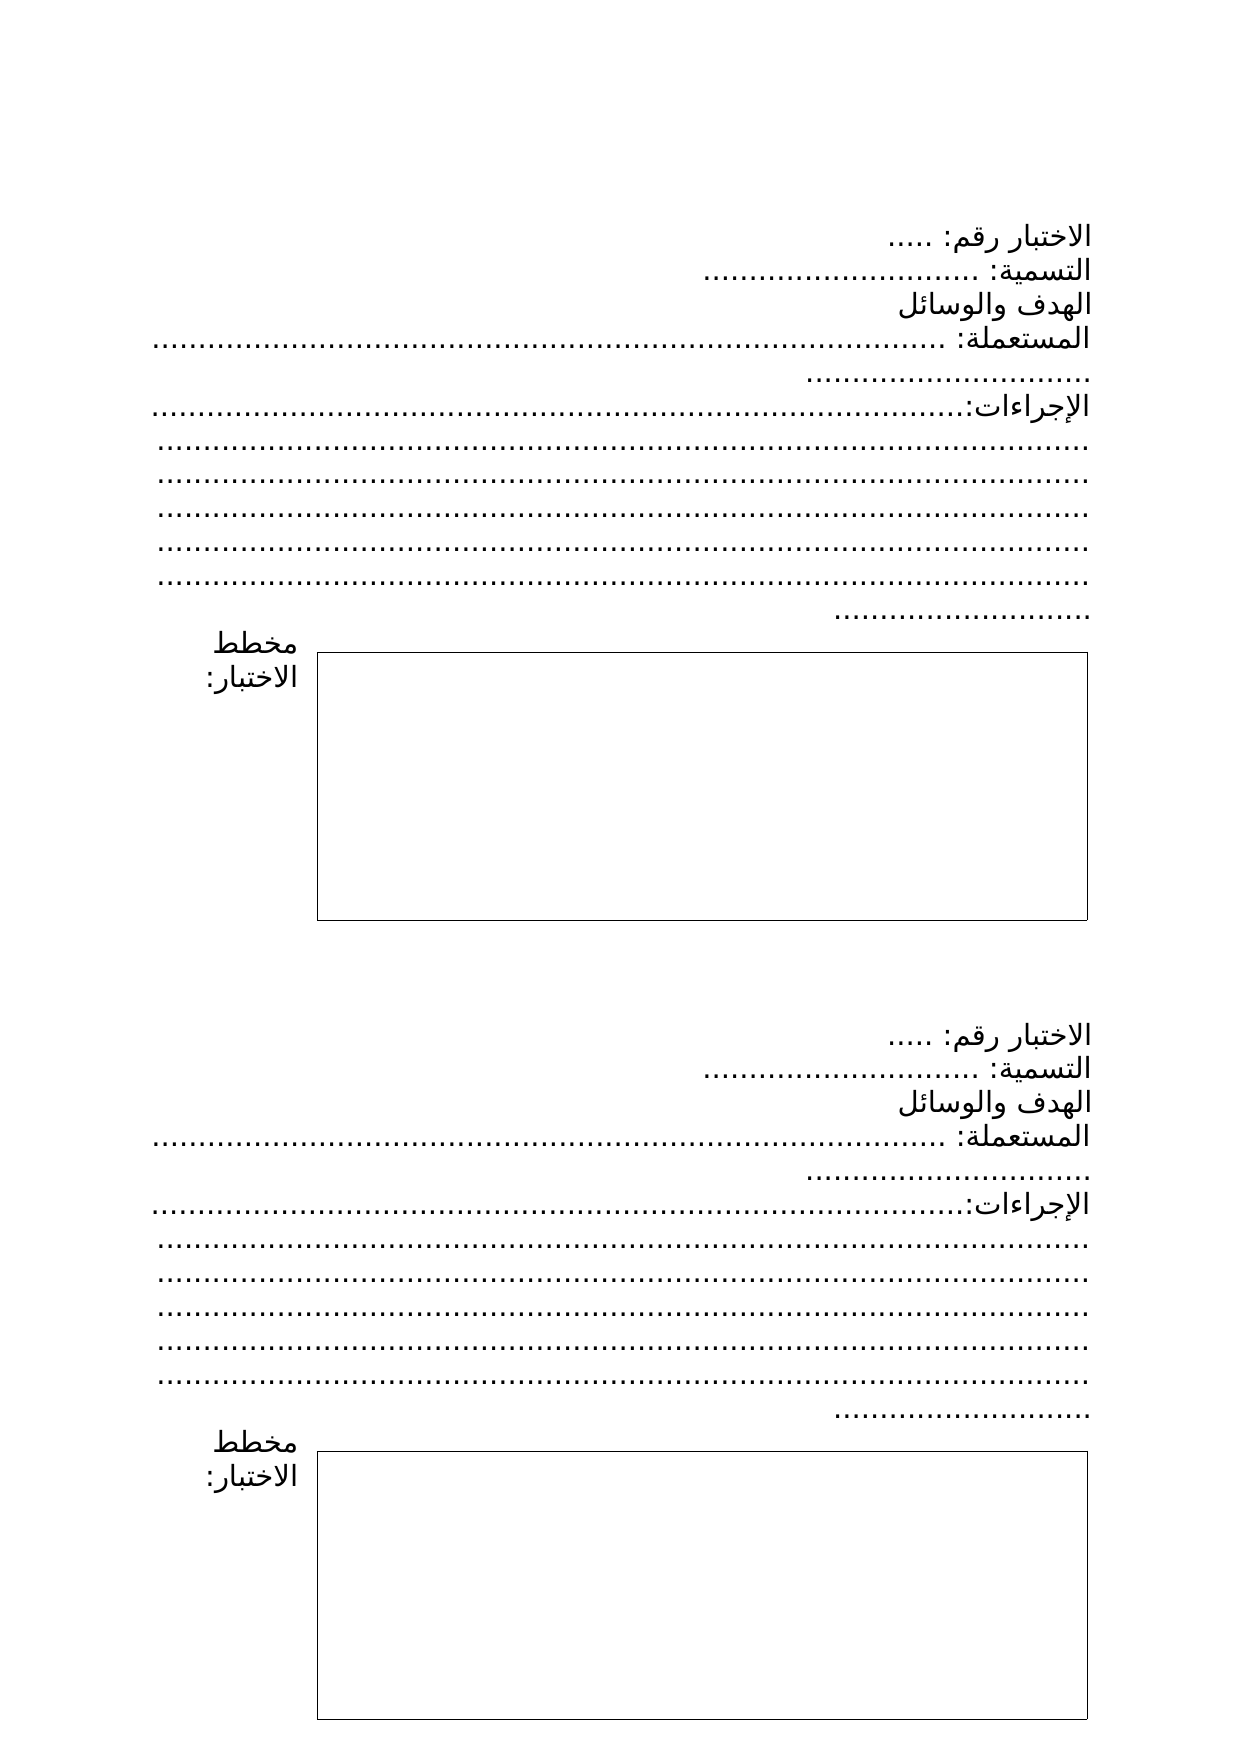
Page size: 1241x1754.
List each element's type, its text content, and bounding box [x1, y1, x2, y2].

text مخطط الاختبار: [148, 1425, 1093, 1493]
text التسمية: .............................. [148, 253, 1093, 287]
text التسمية: .............................. [148, 1052, 1093, 1086]
text الاختبار رقم: ..... [148, 219, 1093, 253]
text الاختبار رقم: ..... [148, 1018, 1093, 1052]
text مخطط الاختبار: [148, 627, 1093, 694]
text الهدف والوسائل المستعملة: ..................................................................................................................... [148, 1086, 1093, 1188]
text الهدف والوسائل المستعملة: ..................................................................................................................... [148, 287, 1093, 389]
